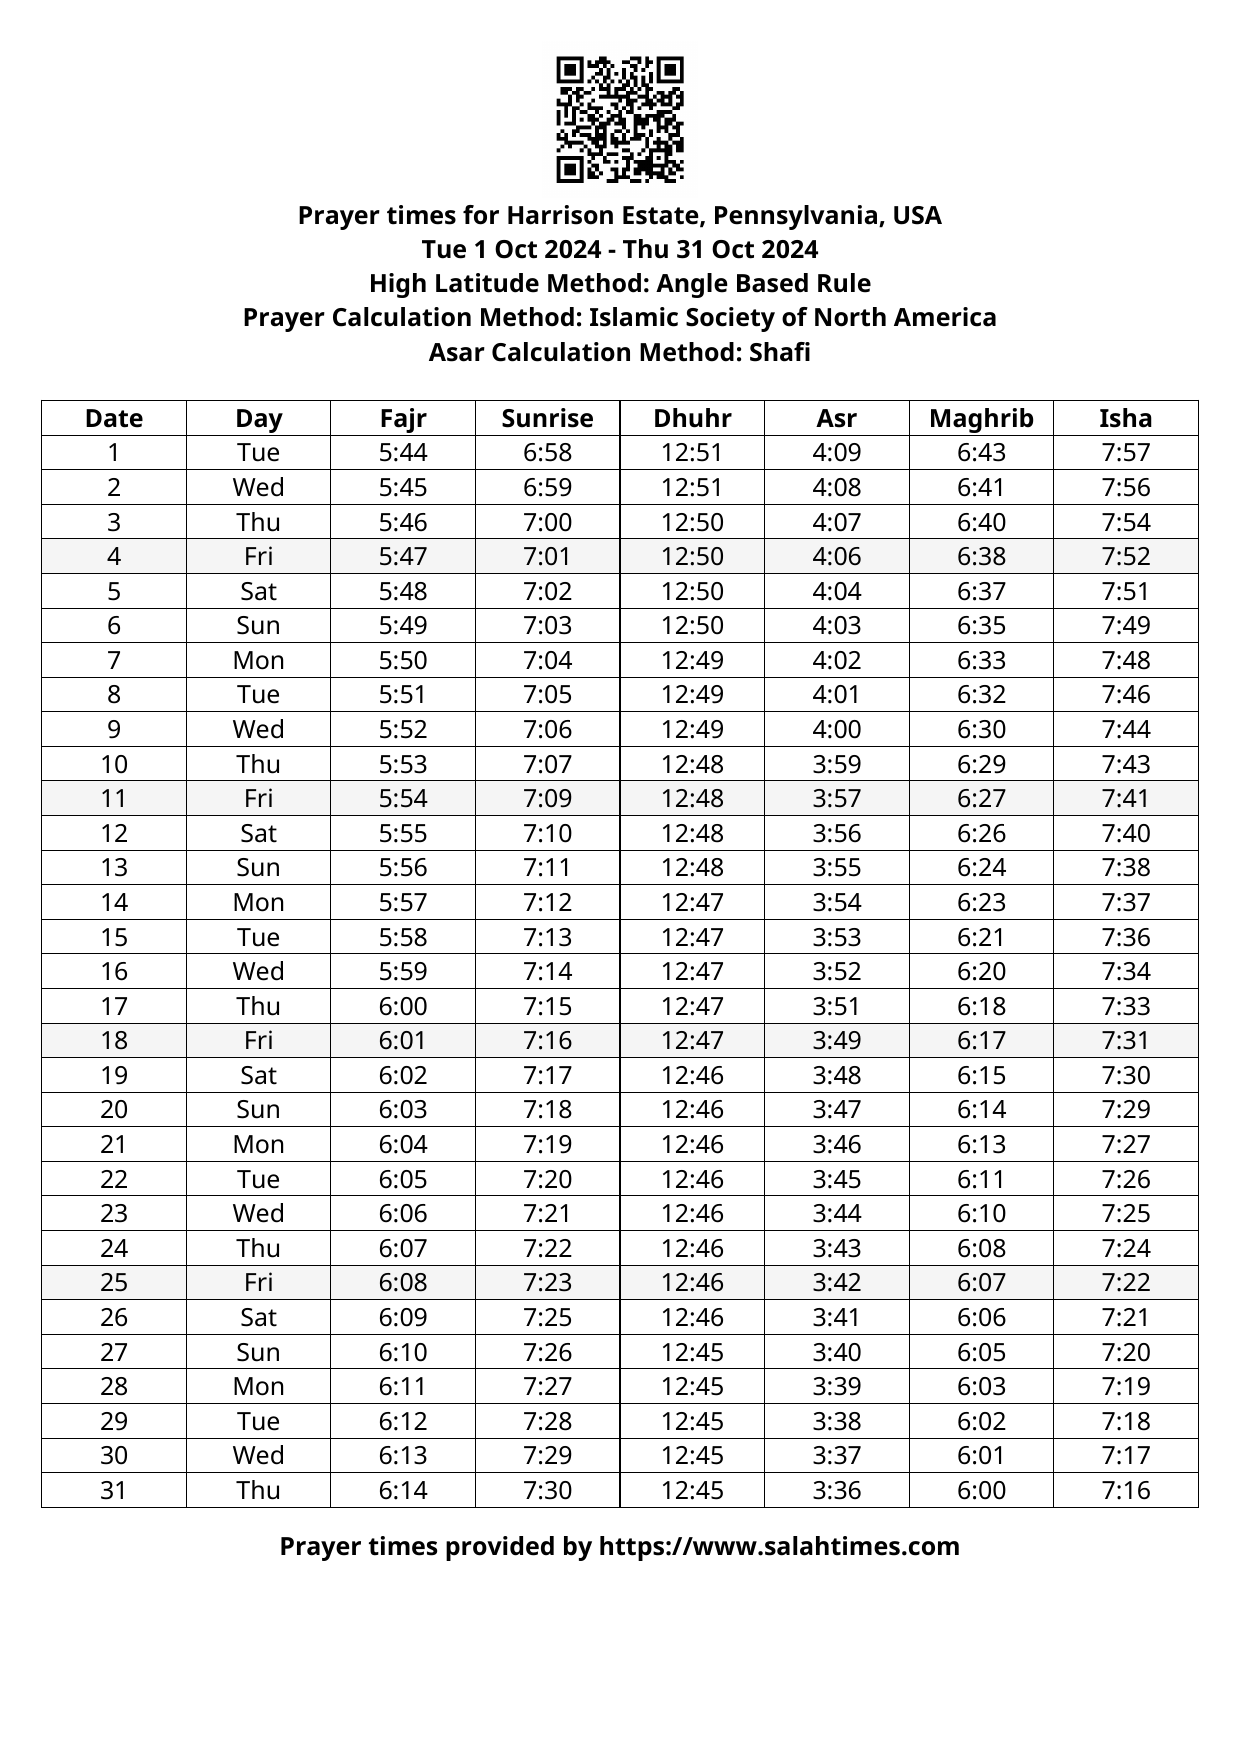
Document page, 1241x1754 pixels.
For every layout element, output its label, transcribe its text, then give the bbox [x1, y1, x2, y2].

table_cell 6:35 [910, 609, 1053, 642]
table_cell 12:47 [621, 885, 764, 919]
table_cell 6:20 [910, 954, 1053, 988]
table_header Dhuhr [621, 401, 764, 434]
table_cell 3:41 [765, 1300, 909, 1334]
table_cell 7:40 [1054, 816, 1198, 849]
table_cell 3:37 [765, 1439, 909, 1472]
table_cell 5:54 [331, 781, 475, 815]
table_cell 8 [42, 678, 186, 711]
table_cell 12:50 [621, 539, 764, 573]
table_cell 7:54 [1054, 505, 1198, 538]
table_cell 3:42 [765, 1266, 909, 1299]
table_cell 6:05 [910, 1335, 1053, 1368]
table_cell 12:45 [621, 1369, 764, 1403]
table_cell Mon [187, 1369, 330, 1403]
table_cell 7:10 [476, 816, 619, 849]
table_cell Tue [187, 436, 330, 469]
table_cell 31 [42, 1473, 186, 1507]
table_cell 12:47 [621, 989, 764, 1022]
table_cell 3:39 [765, 1369, 909, 1403]
table_cell 12:45 [621, 1404, 764, 1437]
table_cell 12:45 [621, 1335, 764, 1368]
table_cell 6:02 [910, 1404, 1053, 1437]
table_cell 25 [42, 1266, 186, 1299]
table_cell 5 [42, 574, 186, 607]
table_cell 6:11 [910, 1162, 1053, 1195]
table_cell 12:45 [621, 1439, 764, 1472]
table_cell 3:59 [765, 747, 909, 780]
text Prayer times for Harrison Estate, Pennsylvania, USA [42, 198, 1198, 232]
table_cell 6:38 [910, 539, 1053, 573]
table_cell 26 [42, 1300, 186, 1334]
table_cell 3:45 [765, 1162, 909, 1195]
table_cell 12:50 [621, 505, 764, 538]
table_cell 6:40 [910, 505, 1053, 538]
table_cell Fri [187, 1266, 330, 1299]
table_cell 3:38 [765, 1404, 909, 1437]
table_header Sunrise [476, 401, 619, 434]
text Prayer Calculation Method: Islamic Society of North America [42, 300, 1198, 334]
table_cell 7:25 [476, 1300, 619, 1334]
table_cell 7:01 [476, 539, 619, 573]
table_cell 7:16 [476, 1024, 619, 1057]
table_header Maghrib [910, 401, 1053, 434]
table_cell 3:55 [765, 851, 909, 884]
table_cell 5:44 [331, 436, 475, 469]
table_cell 12:47 [621, 954, 764, 988]
table_cell 6:12 [331, 1404, 475, 1437]
table_cell Fri [187, 781, 330, 815]
table_cell 1 [42, 436, 186, 469]
table_cell 12:49 [621, 643, 764, 677]
table_cell 19 [42, 1058, 186, 1092]
table_cell 12:46 [621, 1266, 764, 1299]
table_cell 20 [42, 1093, 186, 1126]
table_cell 7:34 [1054, 954, 1198, 988]
table_cell 5:57 [331, 885, 475, 919]
table_cell 7:29 [476, 1439, 619, 1472]
table_cell 7:16 [1054, 1473, 1198, 1507]
table_header Isha [1054, 401, 1198, 434]
table_cell 6:10 [331, 1335, 475, 1368]
table_cell 6:09 [331, 1300, 475, 1334]
table_cell 3:52 [765, 954, 909, 988]
table_cell 3:46 [765, 1127, 909, 1161]
table_cell 5:45 [331, 470, 475, 504]
table_cell 3:43 [765, 1231, 909, 1264]
table_cell Thu [187, 989, 330, 1022]
table_cell 3:51 [765, 989, 909, 1022]
table_cell 7:02 [476, 574, 619, 607]
table_cell 5:49 [331, 609, 475, 642]
table_cell Wed [187, 1439, 330, 1472]
table_cell 6:04 [331, 1127, 475, 1161]
table_cell Sat [187, 1300, 330, 1334]
table_cell 12:51 [621, 470, 764, 504]
table_cell 5:56 [331, 851, 475, 884]
table_cell 5:59 [331, 954, 475, 988]
table_cell 7:44 [1054, 712, 1198, 746]
table_cell Fri [187, 1024, 330, 1057]
table_cell 6:18 [910, 989, 1053, 1022]
table_cell 12:46 [621, 1300, 764, 1334]
table_cell Wed [187, 1196, 330, 1230]
table_cell 6:00 [331, 989, 475, 1022]
table_cell 5:48 [331, 574, 475, 607]
table_cell Sun [187, 609, 330, 642]
table_cell 7:23 [476, 1266, 619, 1299]
table_cell 30 [42, 1439, 186, 1472]
table_cell 4:06 [765, 539, 909, 573]
table_cell 5:53 [331, 747, 475, 780]
table_cell 6:00 [910, 1473, 1053, 1507]
table_cell 6:03 [910, 1369, 1053, 1403]
table_cell 7:38 [1054, 851, 1198, 884]
table_cell Mon [187, 1127, 330, 1161]
table_cell 7:00 [476, 505, 619, 538]
table_cell 3:47 [765, 1093, 909, 1126]
table_cell 6:11 [331, 1369, 475, 1403]
table_cell 5:52 [331, 712, 475, 746]
table_cell 6:06 [331, 1196, 475, 1230]
table_cell 7:51 [1054, 574, 1198, 607]
table_cell Sun [187, 851, 330, 884]
table_cell 3:36 [765, 1473, 909, 1507]
table_cell 6:14 [910, 1093, 1053, 1126]
table_cell Tue [187, 1404, 330, 1437]
table_cell 7:27 [476, 1369, 619, 1403]
table_cell 15 [42, 920, 186, 953]
table_cell 7:11 [476, 851, 619, 884]
table_cell 12:49 [621, 678, 764, 711]
table_cell 7:15 [476, 989, 619, 1022]
table_cell Mon [187, 885, 330, 919]
table_cell 6:08 [331, 1266, 475, 1299]
table_cell 6:41 [910, 470, 1053, 504]
table_cell 12:46 [621, 1127, 764, 1161]
table_cell 12 [42, 816, 186, 849]
table_cell 7:17 [476, 1058, 619, 1092]
table_cell 12:48 [621, 781, 764, 815]
table_cell 7:25 [1054, 1196, 1198, 1230]
table_cell 7:04 [476, 643, 619, 677]
table_cell 3:56 [765, 816, 909, 849]
table_cell 4 [42, 539, 186, 573]
table_cell Sat [187, 1058, 330, 1092]
table_cell 16 [42, 954, 186, 988]
table_cell 7:05 [476, 678, 619, 711]
table_cell 12:50 [621, 609, 764, 642]
table_cell 7:46 [1054, 678, 1198, 711]
table_cell 5:50 [331, 643, 475, 677]
table_cell Thu [187, 505, 330, 538]
table_cell 7:28 [476, 1404, 619, 1437]
table_cell 7:20 [476, 1162, 619, 1195]
table_cell 7:41 [1054, 781, 1198, 815]
table_cell 12:46 [621, 1196, 764, 1230]
table_cell Wed [187, 712, 330, 746]
table_cell 7:36 [1054, 920, 1198, 953]
table_cell 4:07 [765, 505, 909, 538]
table_cell 12:48 [621, 851, 764, 884]
table_cell 5:51 [331, 678, 475, 711]
table_cell 6:01 [331, 1024, 475, 1057]
table_cell Thu [187, 747, 330, 780]
table_cell 4:04 [765, 574, 909, 607]
table_cell 4:00 [765, 712, 909, 746]
table_cell 3:54 [765, 885, 909, 919]
table_cell Thu [187, 1231, 330, 1264]
table_cell 6:33 [910, 643, 1053, 677]
table_cell 12:51 [621, 436, 764, 469]
table_cell 12:45 [621, 1473, 764, 1507]
table_cell 5:55 [331, 816, 475, 849]
table_cell 6:58 [476, 436, 619, 469]
table_cell 6:07 [910, 1266, 1053, 1299]
text Tue 1 Oct 2024 - Thu 31 Oct 2024 [42, 232, 1198, 266]
table_cell 7:07 [476, 747, 619, 780]
table_cell 22 [42, 1162, 186, 1195]
table_cell 12:46 [621, 1162, 764, 1195]
table_cell 5:47 [331, 539, 475, 573]
table_cell 10 [42, 747, 186, 780]
table_cell Tue [187, 1162, 330, 1195]
table_cell Sat [187, 816, 330, 849]
picture [542, 41, 699, 198]
table_cell 5:46 [331, 505, 475, 538]
table_cell 6 [42, 609, 186, 642]
table_cell 7:22 [1054, 1266, 1198, 1299]
table_cell 6:06 [910, 1300, 1053, 1334]
table_cell 7:57 [1054, 436, 1198, 469]
table_cell 7:22 [476, 1231, 619, 1264]
table_cell Tue [187, 678, 330, 711]
table_header Fajr [331, 401, 475, 434]
table_cell Thu [187, 1473, 330, 1507]
table_cell 6:05 [331, 1162, 475, 1195]
table_cell 28 [42, 1369, 186, 1403]
text High Latitude Method: Angle Based Rule [42, 266, 1198, 300]
table_cell Sun [187, 1335, 330, 1368]
table_cell 6:59 [476, 470, 619, 504]
table_cell 6:27 [910, 781, 1053, 815]
table_cell Sun [187, 1093, 330, 1126]
table_cell 12:47 [621, 920, 764, 953]
table_cell 7:37 [1054, 885, 1198, 919]
table_cell 4:02 [765, 643, 909, 677]
table_cell 6:15 [910, 1058, 1053, 1092]
table_cell 7:30 [476, 1473, 619, 1507]
table_cell 7:19 [476, 1127, 619, 1161]
table_cell 6:17 [910, 1024, 1053, 1057]
table_cell 24 [42, 1231, 186, 1264]
table_cell Fri [187, 539, 330, 573]
table_cell 12:47 [621, 1024, 764, 1057]
table_cell 6:32 [910, 678, 1053, 711]
table_cell 2 [42, 470, 186, 504]
table_cell 6:03 [331, 1093, 475, 1126]
table_cell 6:30 [910, 712, 1053, 746]
table_cell 6:21 [910, 920, 1053, 953]
table_cell 12:46 [621, 1058, 764, 1092]
table_cell 6:01 [910, 1439, 1053, 1472]
table_cell 3:48 [765, 1058, 909, 1092]
table_cell 7:03 [476, 609, 619, 642]
table_cell 12:49 [621, 712, 764, 746]
table_cell Wed [187, 470, 330, 504]
table_header Date [42, 401, 186, 434]
table_cell 6:07 [331, 1231, 475, 1264]
table_cell 18 [42, 1024, 186, 1057]
table_cell 7:27 [1054, 1127, 1198, 1161]
table_cell 12:48 [621, 816, 764, 849]
table_cell 7:49 [1054, 609, 1198, 642]
table_cell 3:53 [765, 920, 909, 953]
table_cell 6:37 [910, 574, 1053, 607]
table_cell 21 [42, 1127, 186, 1161]
table_cell 7:18 [476, 1093, 619, 1126]
table_cell 11 [42, 781, 186, 815]
table_cell Mon [187, 643, 330, 677]
table_cell 12:46 [621, 1093, 764, 1126]
table_cell 9 [42, 712, 186, 746]
table_cell 4:08 [765, 470, 909, 504]
table_cell 7:20 [1054, 1335, 1198, 1368]
text Prayer times provided by https://www.salahtimes.com [42, 1528, 1198, 1563]
table_cell 7:30 [1054, 1058, 1198, 1092]
table_cell Sat [187, 574, 330, 607]
table_cell 12:50 [621, 574, 764, 607]
table_cell 7:19 [1054, 1369, 1198, 1403]
table_cell 6:24 [910, 851, 1053, 884]
table_cell 7:33 [1054, 989, 1198, 1022]
table_cell 6:26 [910, 816, 1053, 849]
text Asar Calculation Method: Shafi [42, 334, 1198, 368]
table_cell 7:21 [1054, 1300, 1198, 1334]
table_cell 7:31 [1054, 1024, 1198, 1057]
table_cell 6:02 [331, 1058, 475, 1092]
table_cell 7:09 [476, 781, 619, 815]
table_cell 17 [42, 989, 186, 1022]
table_cell 12:48 [621, 747, 764, 780]
table_cell 3:49 [765, 1024, 909, 1057]
table_cell 4:09 [765, 436, 909, 469]
table_cell 5:58 [331, 920, 475, 953]
table_cell 7:26 [476, 1335, 619, 1368]
table_cell 7:43 [1054, 747, 1198, 780]
table_cell 3:57 [765, 781, 909, 815]
table_cell 3 [42, 505, 186, 538]
table_cell Wed [187, 954, 330, 988]
table_cell 3:40 [765, 1335, 909, 1368]
table_cell 7:24 [1054, 1231, 1198, 1264]
table_cell 4:03 [765, 609, 909, 642]
table_cell 7:12 [476, 885, 619, 919]
table_cell 6:13 [331, 1439, 475, 1472]
table_cell 6:08 [910, 1231, 1053, 1264]
table_cell 7:17 [1054, 1439, 1198, 1472]
table_cell 7:52 [1054, 539, 1198, 573]
table_cell 7 [42, 643, 186, 677]
table_cell 6:13 [910, 1127, 1053, 1161]
table_cell 29 [42, 1404, 186, 1437]
table_cell 6:43 [910, 436, 1053, 469]
table_cell 27 [42, 1335, 186, 1368]
table_cell 7:26 [1054, 1162, 1198, 1195]
table_cell 23 [42, 1196, 186, 1230]
table_cell 7:06 [476, 712, 619, 746]
table_cell 7:56 [1054, 470, 1198, 504]
table_cell 7:21 [476, 1196, 619, 1230]
table_cell 6:14 [331, 1473, 475, 1507]
table_cell Tue [187, 920, 330, 953]
table_cell 4:01 [765, 678, 909, 711]
table_header Day [187, 401, 330, 434]
table_cell 7:18 [1054, 1404, 1198, 1437]
table_cell 3:44 [765, 1196, 909, 1230]
table_cell 14 [42, 885, 186, 919]
table_cell 12:46 [621, 1231, 764, 1264]
table_header Asr [765, 401, 909, 434]
table_cell 6:29 [910, 747, 1053, 780]
table_cell 6:10 [910, 1196, 1053, 1230]
table_cell 7:14 [476, 954, 619, 988]
table_cell 6:23 [910, 885, 1053, 919]
table_cell 7:48 [1054, 643, 1198, 677]
table_cell 13 [42, 851, 186, 884]
table_cell 7:13 [476, 920, 619, 953]
table_cell 7:29 [1054, 1093, 1198, 1126]
